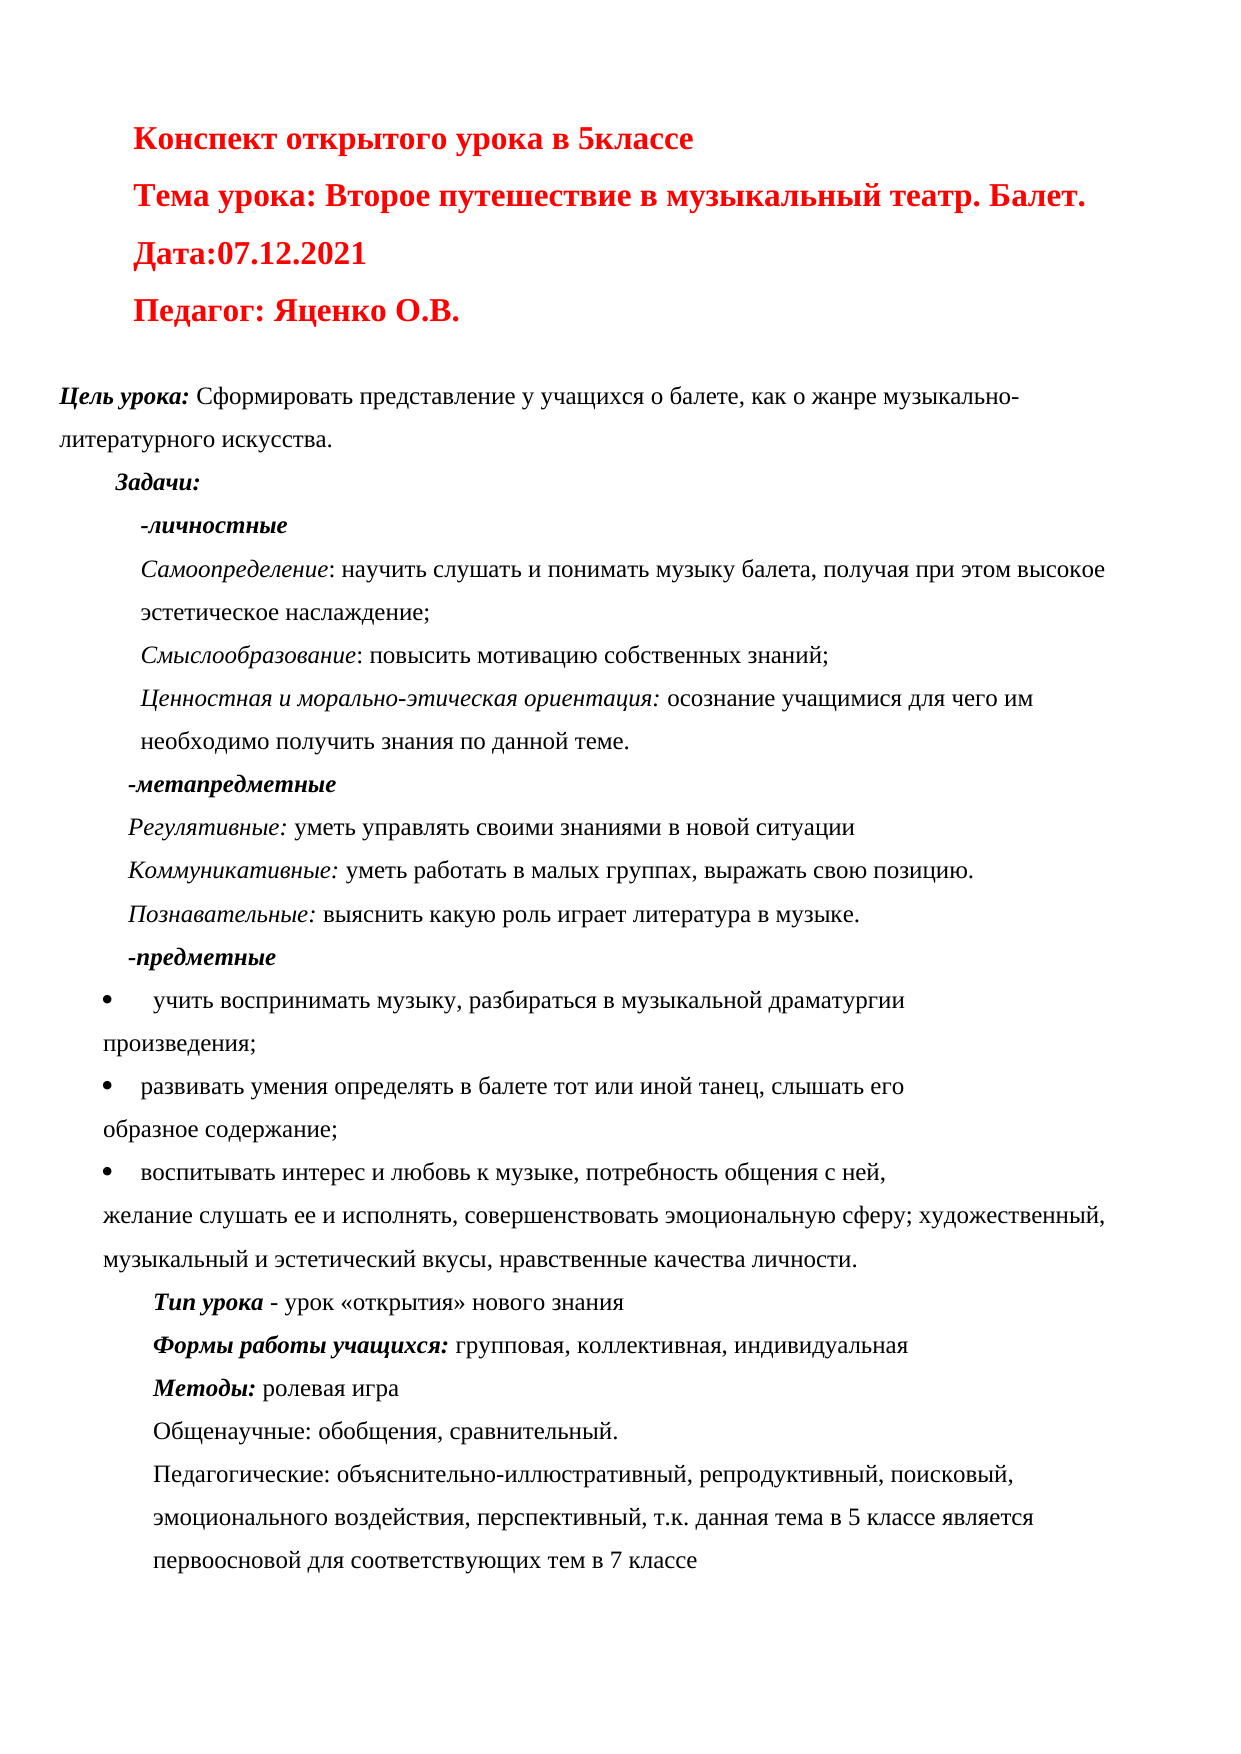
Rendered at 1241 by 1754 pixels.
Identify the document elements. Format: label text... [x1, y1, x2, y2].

list развивать умения определять в балете тот или иной танец, слышать его [103, 1071, 1152, 1100]
text Дата:07.12.2021 [59, 233, 1152, 271]
text Формы работы учащихся: групповая, коллективная, индивидуальная [153, 1330, 1152, 1359]
text Педагог: Яценко О.В. [59, 291, 1152, 329]
text Смыслообразование: повысить мотивацию собственных знаний; [140, 640, 1152, 669]
text Педагогические: объяснительно-иллюстративный, репродуктивный, поисковый, эмоционального воздействия, перспективный, т.к. данная тема в 5 классе является первоосновой для соответствующих тем в 7 классе [153, 1459, 1152, 1574]
text Тип урока - урок «открытия» нового знания [153, 1287, 1152, 1316]
list учить воспринимать музыку, разбираться в музыкальной драматургии [103, 985, 1152, 1014]
text Ценностная и морально-этическая ориентация: осознание учащимися для чего им необходимо получить знания по данной теме. [140, 683, 1152, 755]
text Методы: ролевая игра [153, 1373, 1152, 1402]
text Конспект открытого урока в 5классе [59, 118, 1152, 156]
text образное содержание; [103, 1114, 1152, 1143]
text Тема урока: Второе путешествие в музыкальный театр. Балет. [59, 176, 1152, 214]
text Цель урока: Сформировать представление у учащихся о балете, как о жанре музыкально-литературного искусства. [59, 381, 1152, 453]
text -личностные [140, 511, 1152, 539]
text Общенаучные: обобщения, сравнительный. [153, 1416, 1152, 1445]
text -метапредметные [59, 769, 1152, 798]
text Регулятивные: уметь управлять своими знаниями в новой ситуации [59, 812, 1152, 841]
text произведения; [103, 1028, 1152, 1057]
text -предметные [59, 942, 1152, 971]
text Самоопределение: научить слушать и понимать музыку балета, получая при этом высокое эстетическое наслаждение; [140, 554, 1152, 626]
text Коммуникативные: уметь работать в малых группах, выражать свою позицию. [59, 856, 1152, 884]
list воспитывать интерес и любовь к музыке, потребность общения с ней, [103, 1157, 1152, 1186]
text желание слушать ее и исполнять, совершенствовать эмоциональную сферу; художественный, музыкальный и эстетический вкусы, нравственные качества личности. [103, 1201, 1152, 1272]
text Познавательные: выяснить какую роль играет литература в музыке. [59, 899, 1152, 927]
text Задачи: [59, 467, 1152, 496]
